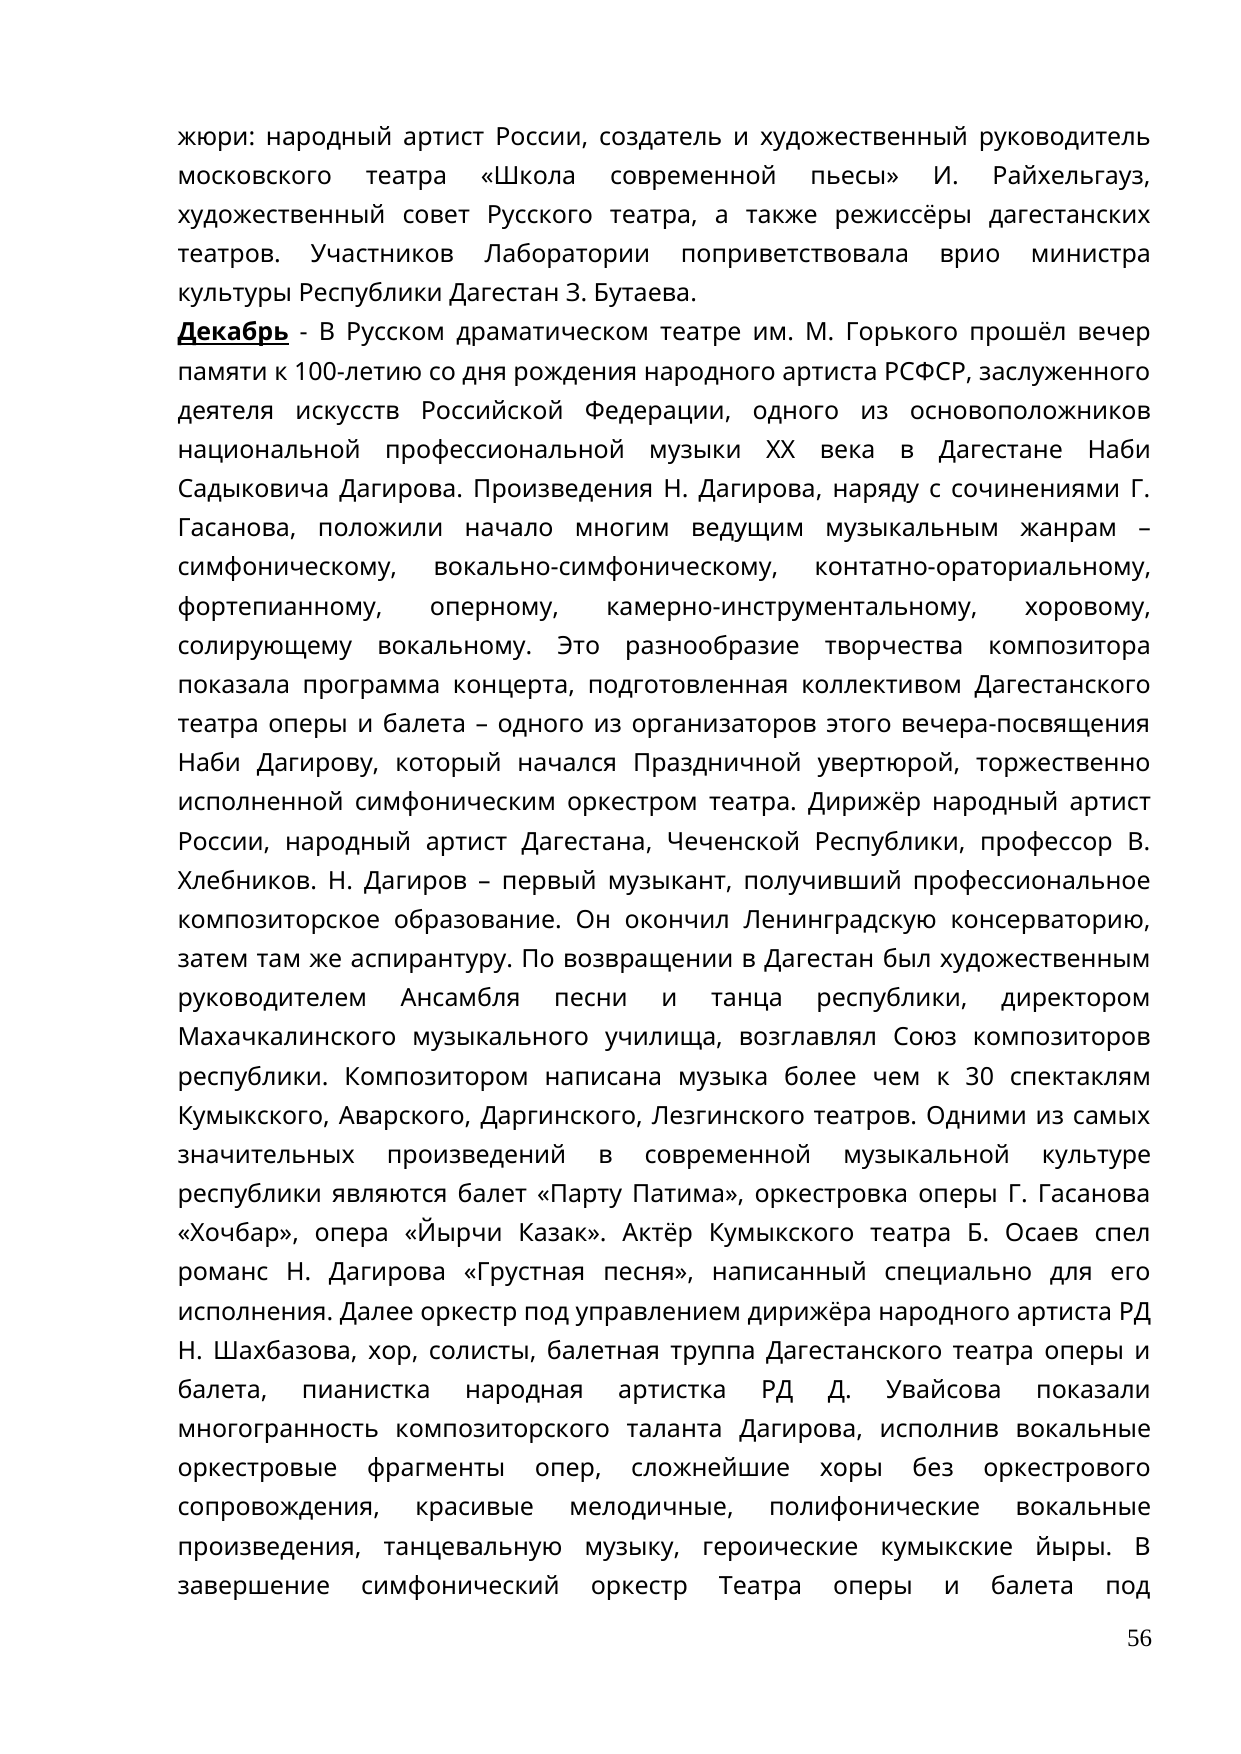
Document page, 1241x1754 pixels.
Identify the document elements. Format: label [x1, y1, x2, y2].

text [177, 314, 1152, 1601]
text [177, 118, 1152, 309]
